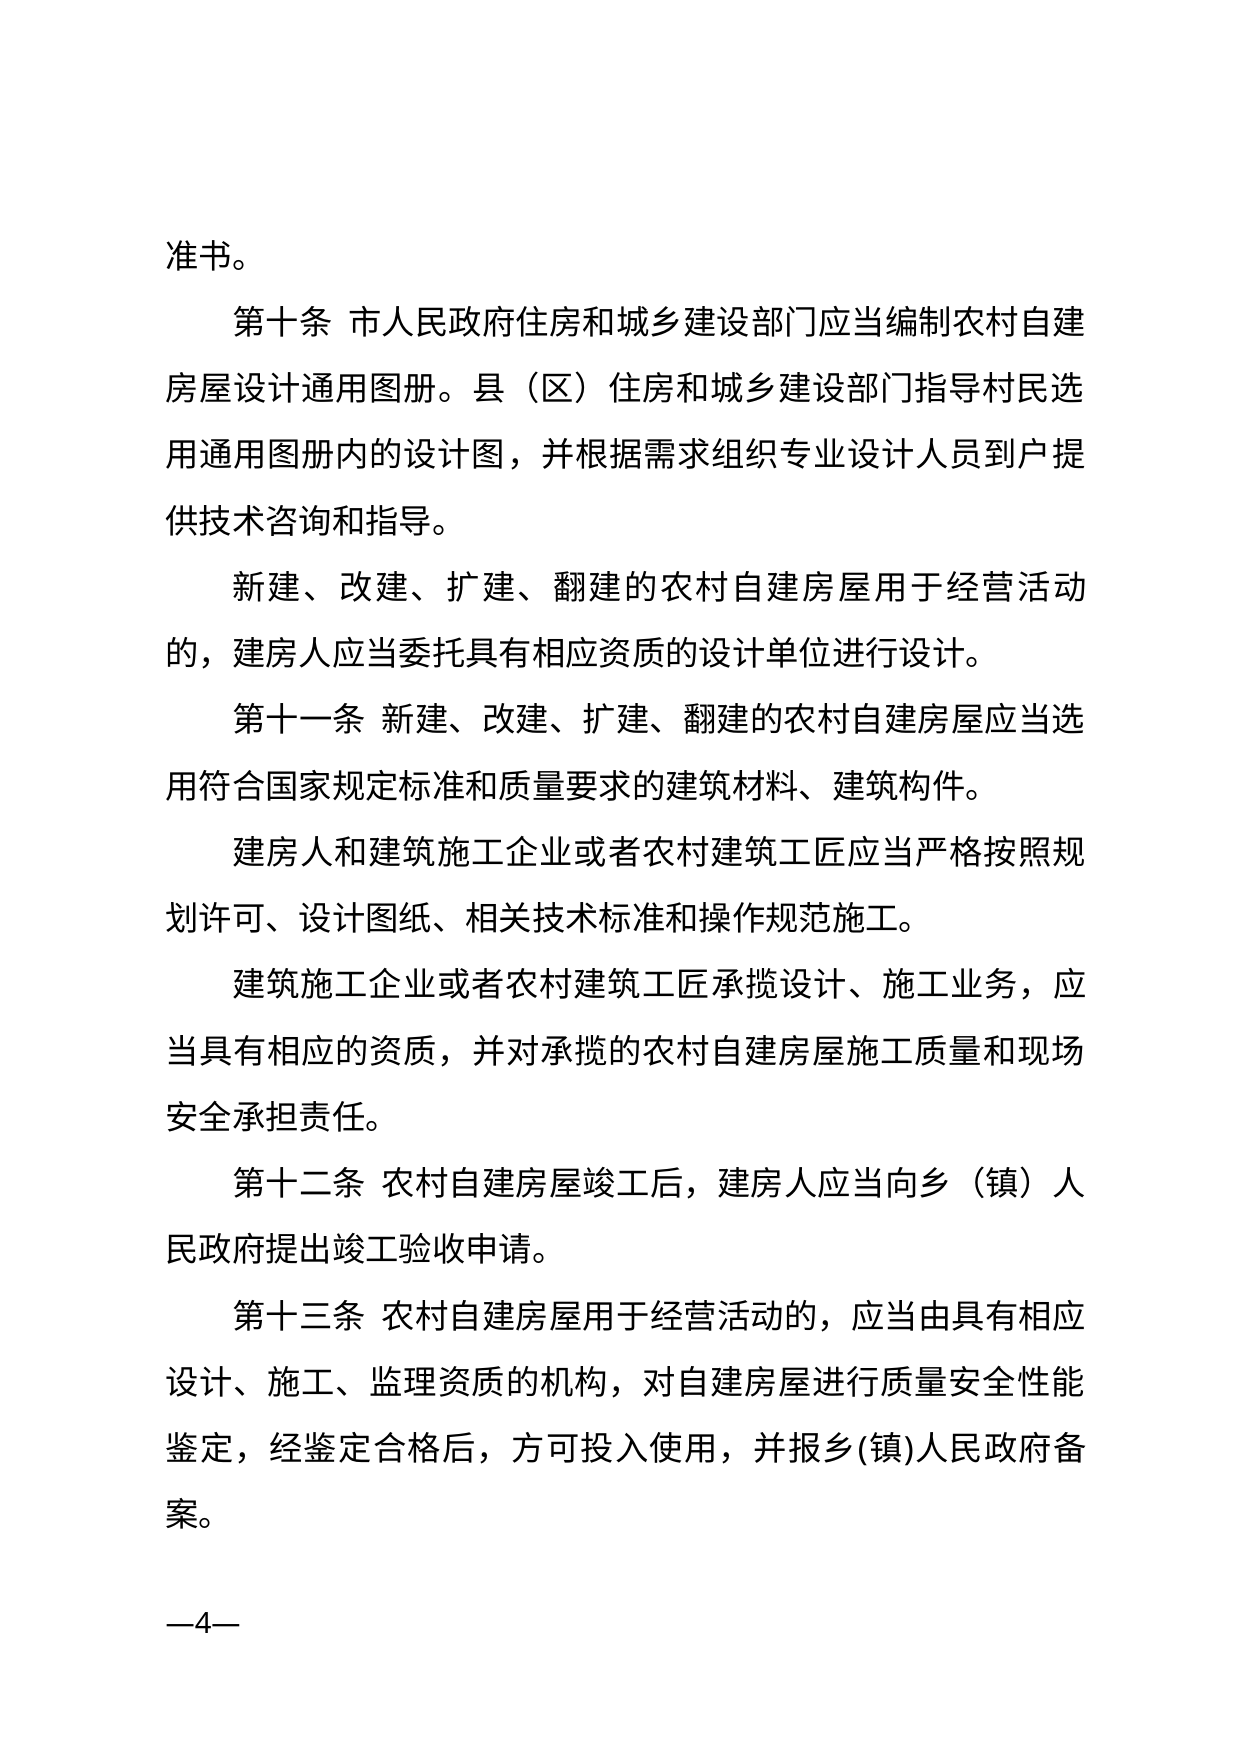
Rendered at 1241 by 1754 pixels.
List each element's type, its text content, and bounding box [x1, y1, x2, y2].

text 第十一条 新建、改建、扩建、翻建的农村自建房屋应当选用符合国家规定标准和质量要求的建筑材料、建筑构件。 [165, 684, 1087, 817]
text 建筑施工企业或者农村建筑工匠承揽设计、施工业务，应当具有相应的资质，并对承揽的农村自建房屋施工质量和现场安全承担责任。 [165, 949, 1087, 1148]
text 建房人和建筑施工企业或者农村建筑工匠应当严格按照规划许可、设计图纸、相关技术标准和操作规范施工。 [165, 817, 1087, 949]
text 第十三条 农村自建房屋用于经营活动的，应当由具有相应设计、施工、监理资质的机构，对自建房屋进行质量安全性能鉴定，经鉴定合格后，方可投入使用，并报乡(镇)人民政府备案。 [165, 1280, 1087, 1545]
text 第十二条 农村自建房屋竣工后，建房人应当向乡（镇）人民政府提出竣工验收申请。 [165, 1148, 1087, 1280]
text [165, 220, 1087, 287]
text 第十条 市人民政府住房和城乡建设部门应当编制农村自建房屋设计通用图册。县（区）住房和城乡建设部门指导村民选用通用图册内的设计图，并根据需求组织专业设计人员到户提供技术咨询和指导。 [165, 287, 1087, 552]
text 新建、改建、扩建、翻建的农村自建房屋用于经营活动的，建房人应当委托具有相应资质的设计单位进行设计。 [165, 552, 1087, 684]
